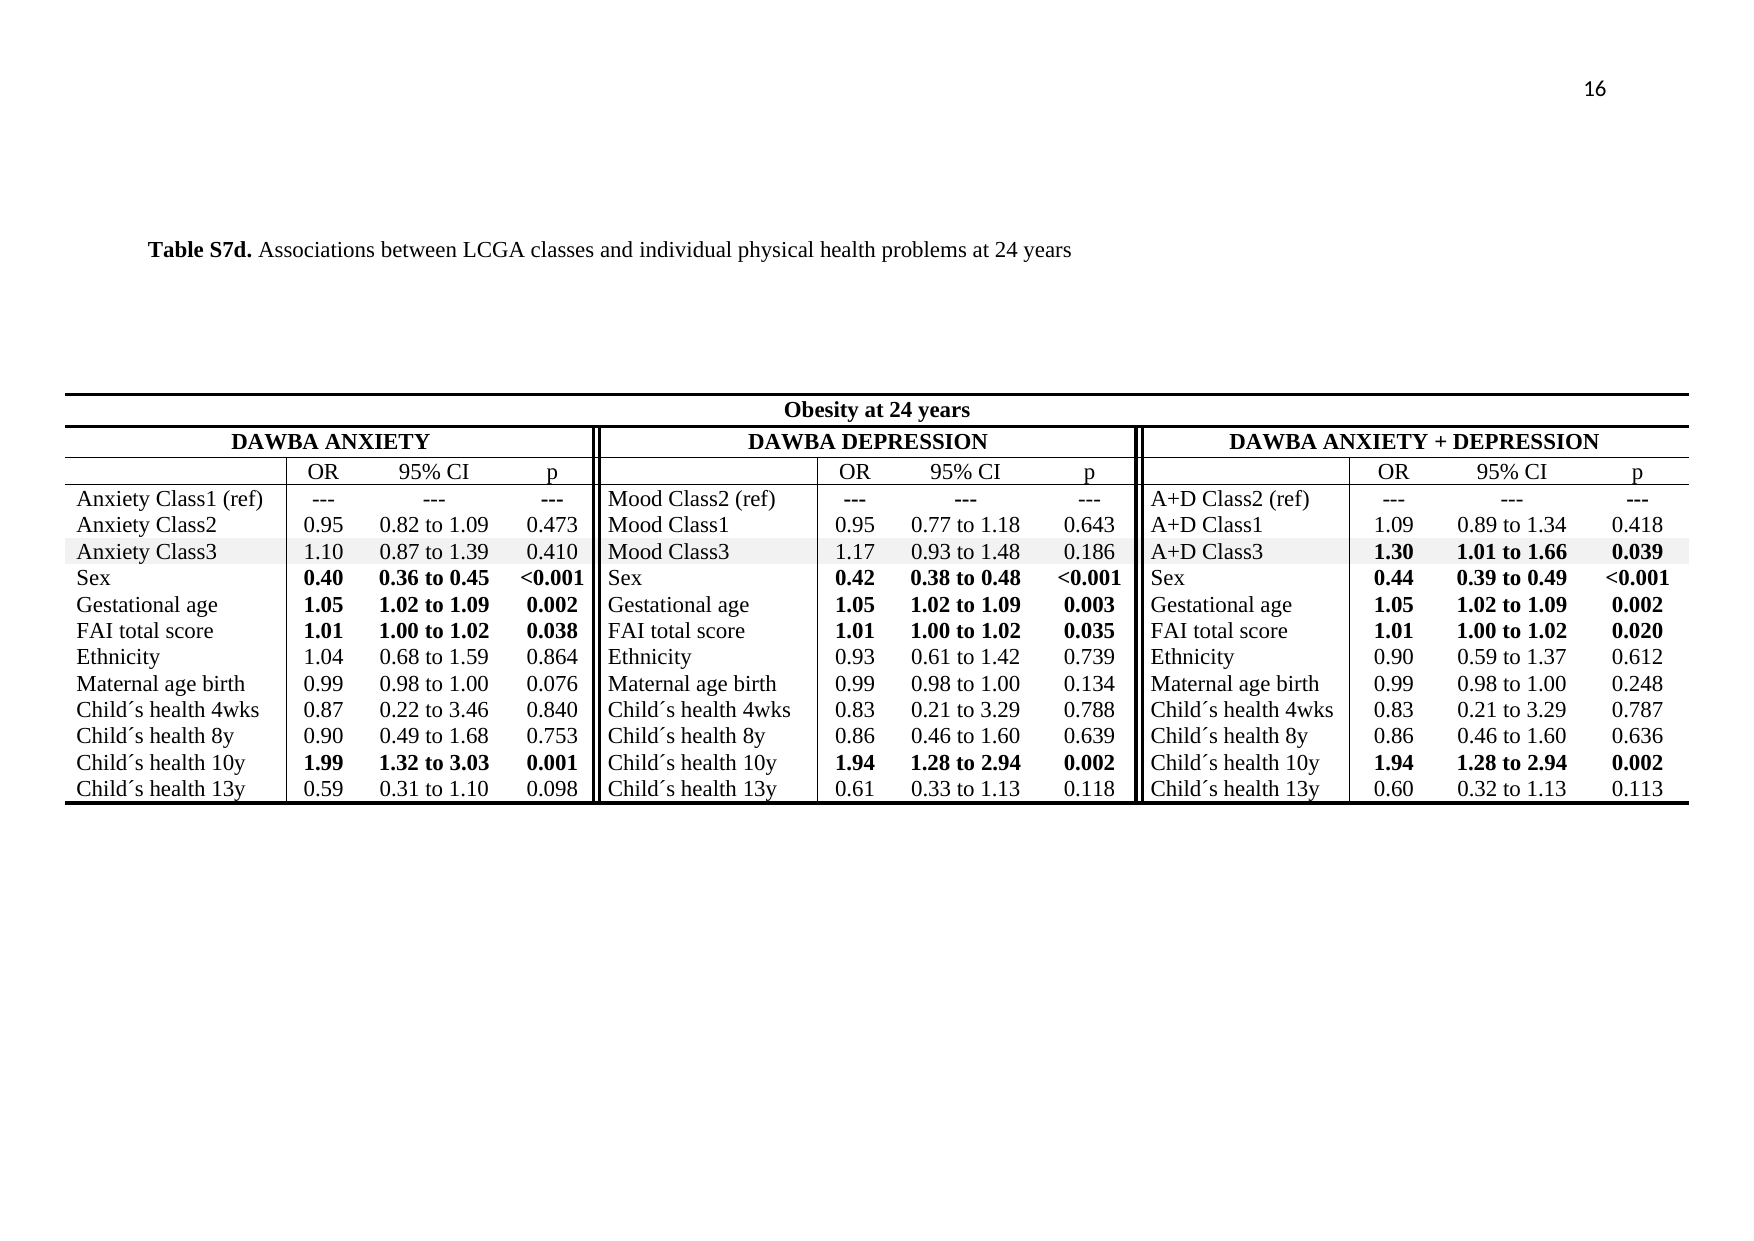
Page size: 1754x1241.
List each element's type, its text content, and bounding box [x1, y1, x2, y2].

table_cell Child´s health 13y [601, 775, 817, 801]
table_cell 0.612 [1586, 643, 1689, 670]
table_cell Child´s health 10y [1144, 749, 1349, 775]
table_cell 0.636 [1586, 723, 1689, 749]
table_cell Mood Class1 [601, 512, 817, 538]
table_cell Child´s health 4wks [1144, 696, 1349, 722]
table_cell FAI total score [601, 617, 817, 643]
table_cell 0.93 [818, 643, 892, 670]
table_cell Sex [601, 564, 817, 591]
table_cell Anxiety Class1 (ref) [65, 485, 286, 512]
table_cell 0.186 [1039, 538, 1134, 564]
table_cell 0.113 [1586, 775, 1689, 801]
table_cell 0.82 to 1.09 [360, 512, 508, 538]
table_cell <0.001 [1586, 564, 1689, 591]
table_cell [1144, 458, 1349, 484]
table_cell Child´s health 10y [65, 749, 286, 775]
table_cell 1.32 to 3.03 [360, 749, 508, 775]
table_cell 0.98 to 1.00 [360, 670, 508, 696]
table_cell Ethnicity [601, 643, 817, 670]
table_cell --- [287, 485, 360, 512]
table_cell 0.95 [287, 512, 360, 538]
table_cell 0.248 [1586, 670, 1689, 696]
table_cell [601, 458, 817, 484]
table_cell 1.01 [1350, 617, 1438, 643]
table_cell 0.83 [818, 696, 892, 722]
table_cell 0.418 [1586, 512, 1689, 538]
table_cell 1.30 [1350, 538, 1438, 564]
table_cell 0.99 [287, 670, 360, 696]
table_cell 0.039 [1586, 538, 1689, 564]
table_cell OR [818, 458, 892, 484]
table_cell 0.99 [1350, 670, 1438, 696]
table_cell 1.28 to 2.94 [1438, 749, 1586, 775]
table_cell Child´s health 10y [601, 749, 817, 775]
table_cell 0.038 [508, 617, 592, 643]
table_cell 0.87 to 1.39 [360, 538, 508, 564]
table_cell <0.001 [1039, 564, 1134, 591]
table_cell 1.01 to 1.66 [1438, 538, 1586, 564]
table_cell 0.59 [287, 775, 360, 801]
table_cell 0.93 to 1.48 [892, 538, 1039, 564]
table_cell 95% CI [360, 458, 508, 484]
table_cell 1.01 [287, 617, 360, 643]
table_cell 0.118 [1039, 775, 1134, 801]
table_cell 0.002 [1586, 749, 1689, 775]
table_cell 0.99 [818, 670, 892, 696]
table_cell 0.639 [1039, 723, 1134, 749]
table_cell p [1586, 458, 1689, 484]
table_cell DAWBA ANXIETY + DEPRESSION [1144, 428, 1689, 457]
table_cell 0.21 to 3.29 [892, 696, 1039, 722]
table_cell 0.002 [1039, 749, 1134, 775]
table_cell 1.94 [818, 749, 892, 775]
table_cell Anxiety Class3 [65, 538, 286, 564]
table_cell 0.020 [1586, 617, 1689, 643]
table_cell 0.42 [818, 564, 892, 591]
table_cell 1.04 [287, 643, 360, 670]
table_cell 1.01 [818, 617, 892, 643]
table_cell 0.788 [1039, 696, 1134, 722]
text Table S7d. Associations between LCGA classes and individual physical health problems at 24 years [148, 236, 1606, 262]
table_cell Child´s health 13y [65, 775, 286, 801]
table_cell 0.21 to 3.29 [1438, 696, 1586, 722]
table_cell --- [1586, 485, 1689, 512]
table_cell 0.95 [818, 512, 892, 538]
table_cell 1.02 to 1.09 [892, 591, 1039, 617]
table_cell 0.86 [1350, 723, 1438, 749]
table_cell Ethnicity [1144, 643, 1349, 670]
table_cell <0.001 [508, 564, 592, 591]
table_cell 0.473 [508, 512, 592, 538]
table_cell 0.134 [1039, 670, 1134, 696]
table_cell 0.83 [1350, 696, 1438, 722]
table_cell 0.001 [508, 749, 592, 775]
table_cell 0.61 [818, 775, 892, 801]
table_cell --- [818, 485, 892, 512]
table_cell 1.94 [1350, 749, 1438, 775]
table_cell 0.753 [508, 723, 592, 749]
table_cell 0.46 to 1.60 [892, 723, 1039, 749]
table_cell 0.33 to 1.13 [892, 775, 1039, 801]
table_cell 0.739 [1039, 643, 1134, 670]
table_cell 0.98 to 1.00 [1438, 670, 1586, 696]
table_cell 0.89 to 1.34 [1438, 512, 1586, 538]
table_cell --- [892, 485, 1039, 512]
table_cell 0.49 to 1.68 [360, 723, 508, 749]
table_cell DAWBA DEPRESSION [601, 428, 1134, 457]
table_cell 0.38 to 0.48 [892, 564, 1039, 591]
table_cell 0.410 [508, 538, 592, 564]
table_cell 0.002 [508, 591, 592, 617]
table_cell 1.05 [287, 591, 360, 617]
table_cell 0.035 [1039, 617, 1134, 643]
table_cell A+D Class1 [1144, 512, 1349, 538]
table_cell 0.864 [508, 643, 592, 670]
table_cell --- [1039, 485, 1134, 512]
table_cell 1.09 [1350, 512, 1438, 538]
table_cell A+D Class3 [1144, 538, 1349, 564]
table_cell Maternal age birth [65, 670, 286, 696]
table_cell 1.17 [818, 538, 892, 564]
table_cell --- [360, 485, 508, 512]
table_cell 1.00 to 1.02 [360, 617, 508, 643]
table_cell 0.68 to 1.59 [360, 643, 508, 670]
table_cell 0.90 [287, 723, 360, 749]
table_cell Child´s health 8y [1144, 723, 1349, 749]
table_cell 1.05 [818, 591, 892, 617]
table_header Obesity at 24 years [65, 396, 1689, 425]
table_cell FAI total score [1144, 617, 1349, 643]
table_cell 1.05 [1350, 591, 1438, 617]
table_cell Gestational age [65, 591, 286, 617]
table_cell 0.003 [1039, 591, 1134, 617]
table_cell 0.61 to 1.42 [892, 643, 1039, 670]
table_cell Child´s health 4wks [65, 696, 286, 722]
table_cell 0.59 to 1.37 [1438, 643, 1586, 670]
table_cell DAWBA ANXIETY [65, 428, 592, 457]
table_cell Child´s health 8y [601, 723, 817, 749]
table_cell 0.31 to 1.10 [360, 775, 508, 801]
table_cell Mood Class2 (ref) [601, 485, 817, 512]
table_cell FAI total score [65, 617, 286, 643]
table_cell p [508, 458, 592, 484]
table_cell 0.77 to 1.18 [892, 512, 1039, 538]
table_cell 1.02 to 1.09 [1438, 591, 1586, 617]
table_cell --- [1350, 485, 1438, 512]
table_cell OR [287, 458, 360, 484]
table_cell 0.44 [1350, 564, 1438, 591]
table_cell 1.00 to 1.02 [1438, 617, 1586, 643]
table_cell Anxiety Class2 [65, 512, 286, 538]
table_cell 0.36 to 0.45 [360, 564, 508, 591]
table_cell --- [1438, 485, 1586, 512]
table_cell Child´s health 13y [1144, 775, 1349, 801]
table_cell 95% CI [1438, 458, 1586, 484]
table_cell 0.643 [1039, 512, 1134, 538]
table_cell Gestational age [1144, 591, 1349, 617]
table_cell 0.39 to 0.49 [1438, 564, 1586, 591]
table_cell 0.002 [1586, 591, 1689, 617]
table_cell A+D Class2 (ref) [1144, 485, 1349, 512]
table_cell 0.87 [287, 696, 360, 722]
table_cell 0.840 [508, 696, 592, 722]
table_cell 1.00 to 1.02 [892, 617, 1039, 643]
table_cell 0.98 to 1.00 [892, 670, 1039, 696]
table_cell 0.46 to 1.60 [1438, 723, 1586, 749]
table_cell 1.28 to 2.94 [892, 749, 1039, 775]
table_cell 0.076 [508, 670, 592, 696]
table_cell Sex [1144, 564, 1349, 591]
table_cell Ethnicity [65, 643, 286, 670]
table_cell Child´s health 8y [65, 723, 286, 749]
table_cell 95% CI [892, 458, 1039, 484]
table_cell 1.02 to 1.09 [360, 591, 508, 617]
table_cell 0.32 to 1.13 [1438, 775, 1586, 801]
table_cell OR [1350, 458, 1438, 484]
table_cell Gestational age [601, 591, 817, 617]
table_cell p [1039, 458, 1134, 484]
table_cell 1.10 [287, 538, 360, 564]
table_cell Child´s health 4wks [601, 696, 817, 722]
table_cell [65, 458, 286, 484]
table_cell 0.098 [508, 775, 592, 801]
table_cell Maternal age birth [601, 670, 817, 696]
table_cell Mood Class3 [601, 538, 817, 564]
table_cell 0.90 [1350, 643, 1438, 670]
table_cell Maternal age birth [1144, 670, 1349, 696]
table_cell 0.60 [1350, 775, 1438, 801]
table_cell 0.787 [1586, 696, 1689, 722]
table_cell Sex [65, 564, 286, 591]
table_cell 0.22 to 3.46 [360, 696, 508, 722]
table_cell 1.99 [287, 749, 360, 775]
table_cell --- [508, 485, 592, 512]
table_cell 0.86 [818, 723, 892, 749]
table_cell 0.40 [287, 564, 360, 591]
